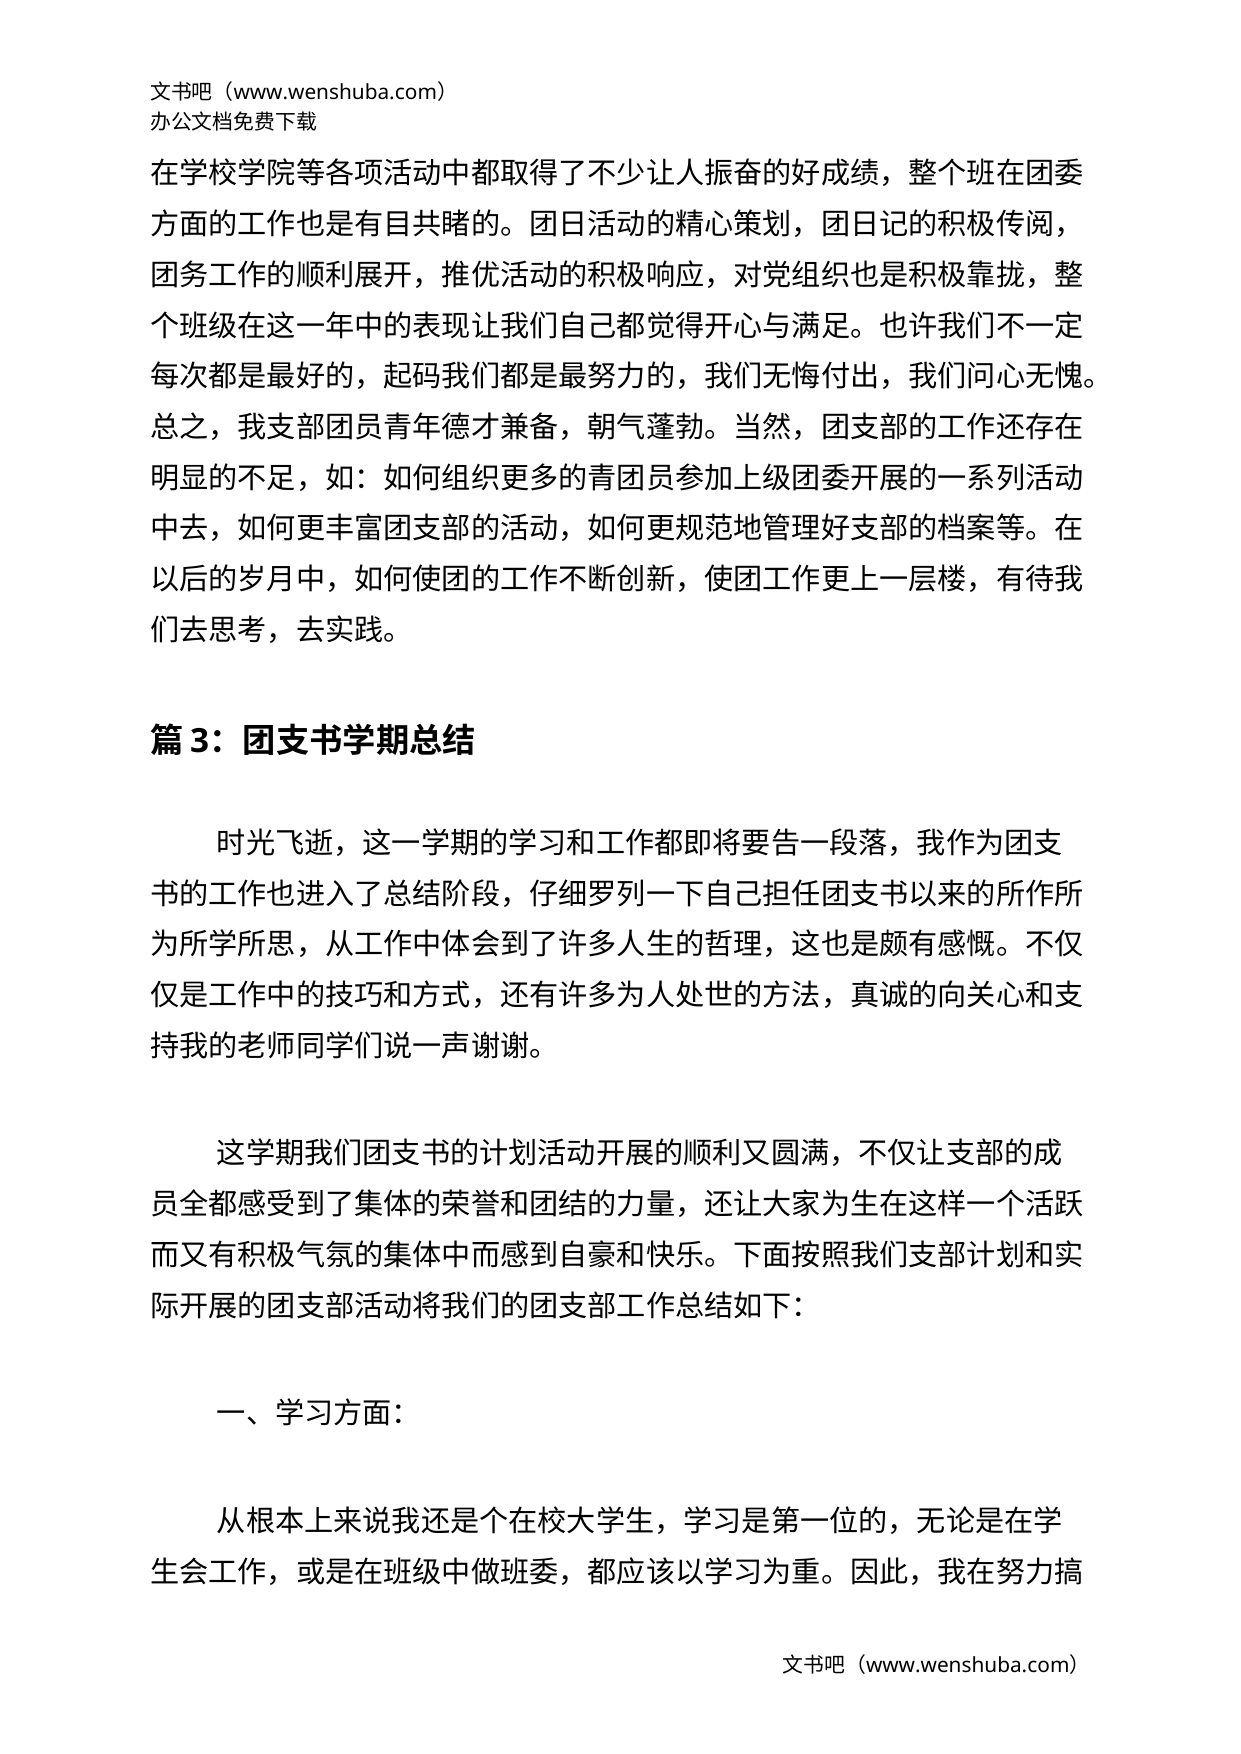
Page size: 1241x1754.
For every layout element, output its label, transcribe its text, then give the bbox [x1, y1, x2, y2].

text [150, 1497, 1090, 1590]
text 这学期我们团支书的计划活动开展的顺利又圆满，不仅让支部的成员全都感受到了集体的荣誉和团结的力量，还让大家为生在这样一个活跃而又有积极气氛的集体中而感到自豪和快乐。下面按照我们支部计划和实际开展的团支部活动将我们的团支部工作总结如下： [150, 1130, 1090, 1324]
text 篇3：团支书学期总结 [150, 714, 1090, 763]
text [150, 150, 1090, 649]
text 时光飞逝，这一学期的学习和工作都即将要告一段落，我作为团支书的工作也进入了总结阶段，仔细罗列一下自己担任团支书以来的所作所为所学所思，从工作中体会到了许多人生的哲理，这也是颇有感慨。不仅仅是工作中的技巧和方式，还有许多为人处世的方法，真诚的向关心和支持我的老师同学们说一声谢谢。 [150, 819, 1090, 1065]
text 一、学习方面： [150, 1390, 1090, 1432]
